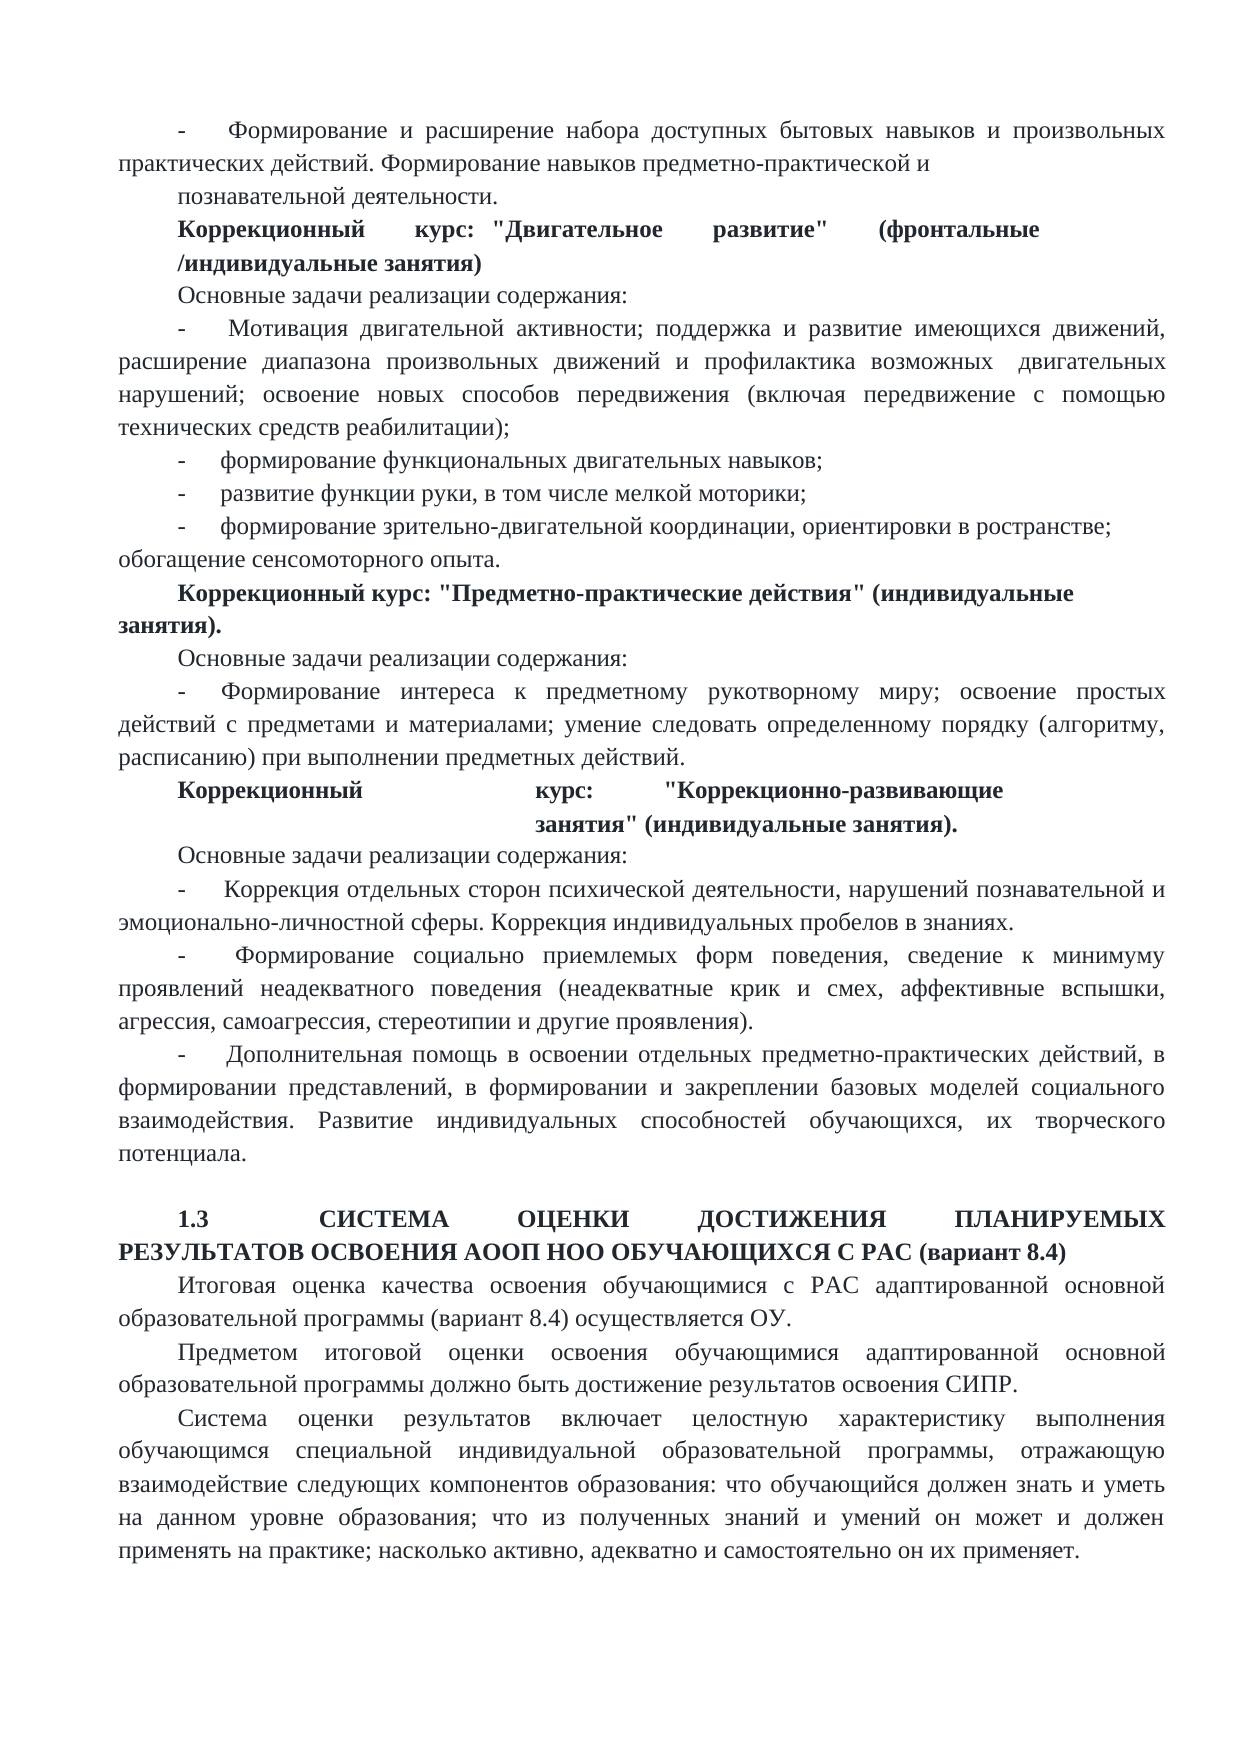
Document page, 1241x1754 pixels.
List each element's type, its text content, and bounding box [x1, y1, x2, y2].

subtitle СИСТЕМА ОЦЕНКИ ДОСТИЖЕНИЯ ПЛАНИРУЕМЫХ РЕЗУЛЬТАТОВ ОСВОЕНИЯ АООП НОО ОБУЧАЮЩИХСЯ С РАС (вариант 8.4) [118, 1204, 1166, 1266]
list Коррекция отдельных сторон психической деятельности, нарушений познавательной и эмоционально-личностной сферы. Коррекция индивидуальных пробелов в знаниях. [118, 874, 1166, 936]
text познавательной деятельности. [118, 181, 1166, 210]
subtitle Коррекционный курс: "Коррекционно-развивающие занятия" (индивидуальные занятия). [118, 776, 1166, 837]
subtitle Коррекционный курс: "Двигательное развитие" (фронтальные [118, 214, 1166, 243]
text Предметом итоговой оценки освоения обучающимися адаптированной основной образовательной программы должно быть достижение результатов освоения СИПР. [118, 1337, 1166, 1398]
list Формирование социально приемлемых форм поведения, сведение к минимуму проявлений неадекватного поведения (неадекватные крик и смех, аффективные вспышки, агрессия, самоагрессия, стереотипии и другие проявления). [118, 940, 1166, 1034]
text Основные задачи реализации содержания: [118, 644, 1166, 672]
text /индивидуальные занятия) [118, 248, 1166, 276]
list Мотивация двигательной активности; поддержка и развитие имеющихся движений, расширение диапазона произвольных движений и профилактика возможных двигательных нарушений; освоение новых способов передвижения (включая передвижение с помощью технических средств реабилитации); [118, 313, 1166, 441]
text Основные задачи реализации содержания: [118, 280, 1166, 309]
list формирование зрительно-двигательной координации, ориентировки в ространстве; обогащение сенсомоторного опыта. [118, 511, 1166, 573]
list Формирование и расширение набора доступных бытовых навыков и произвольных практических действий. Формирование навыков предметно-практической и [118, 115, 1166, 177]
list формирование функциональных двигательных навыков; [118, 445, 1166, 474]
text Итоговая оценка качества освоения обучающимися с РАС адаптированной основной образовательной программы (вариант 8.4) осуществляется ОУ. [118, 1271, 1166, 1332]
list развитие функции руки, в том числе мелкой моторики; [118, 478, 1166, 507]
list Формирование интереса к предметному рукотворному миру; освоение простых действий с предметами и материалами; умение следовать определенному порядку (алгоритму, расписанию) при выполнении предметных действий. [118, 676, 1166, 771]
text Система оценки результатов включает целостную характеристику выполнения обучающимся специальной индивидуальной образовательной программы, отражающую взаимодействие следующих компонентов образования: что обучающийся должен знать и уметь на данном уровне образования; что из полученных знаний и умений он может и должен применять на практике; насколько активно, адекватно и самостоятельно он их применяет. [118, 1403, 1166, 1563]
text Основные задачи реализации содержания: [118, 842, 1166, 869]
subtitle Коррекционный курс: "Предметно-практические действия" (индивидуальные занятия). [118, 578, 1166, 639]
list Дополнительная помощь в освоении отдельных предметно-практических действий, в формировании представлений, в формировании и закреплении базовых моделей социального взаимодействия. Развитие индивидуальных способностей обучающихся, их творческого потенциала. [118, 1039, 1166, 1167]
